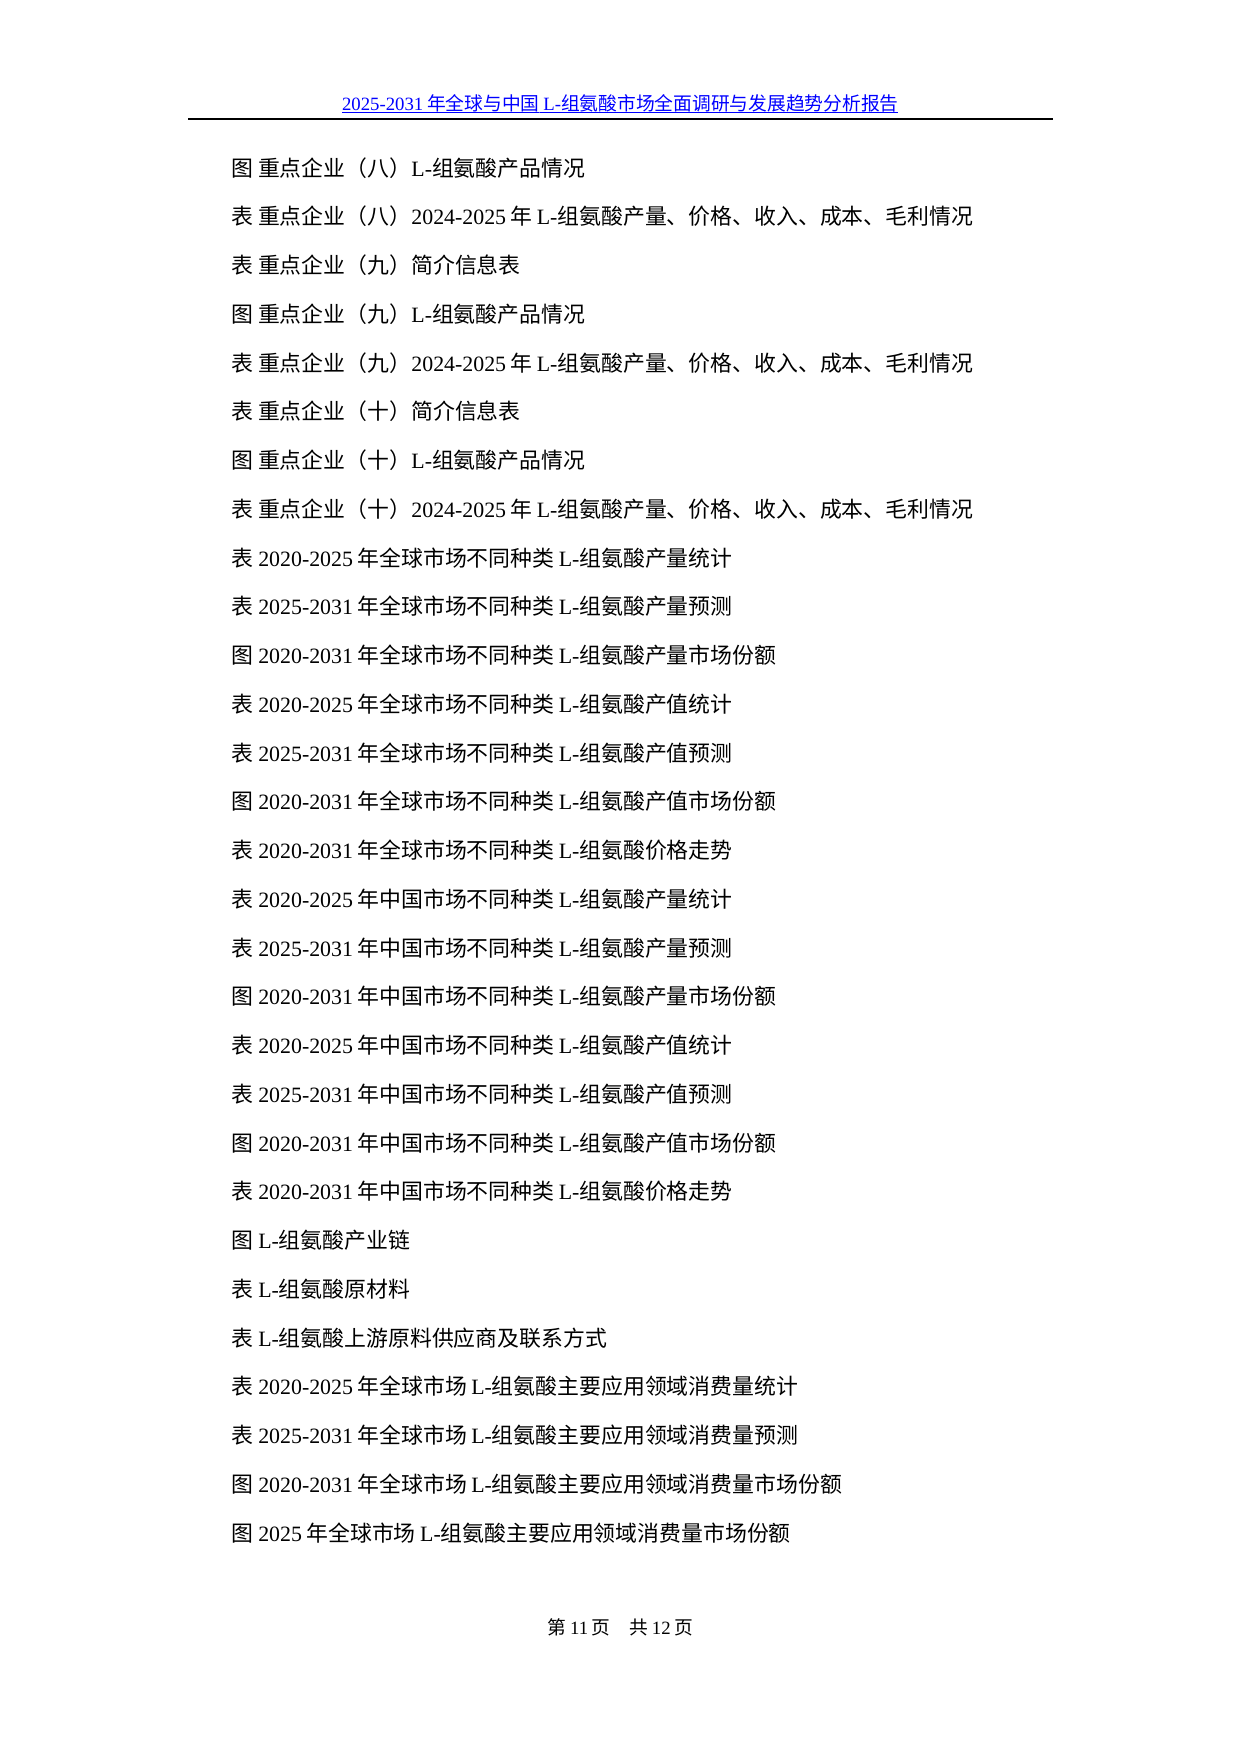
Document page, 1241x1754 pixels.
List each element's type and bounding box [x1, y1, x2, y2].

text [187, 150, 1053, 1548]
